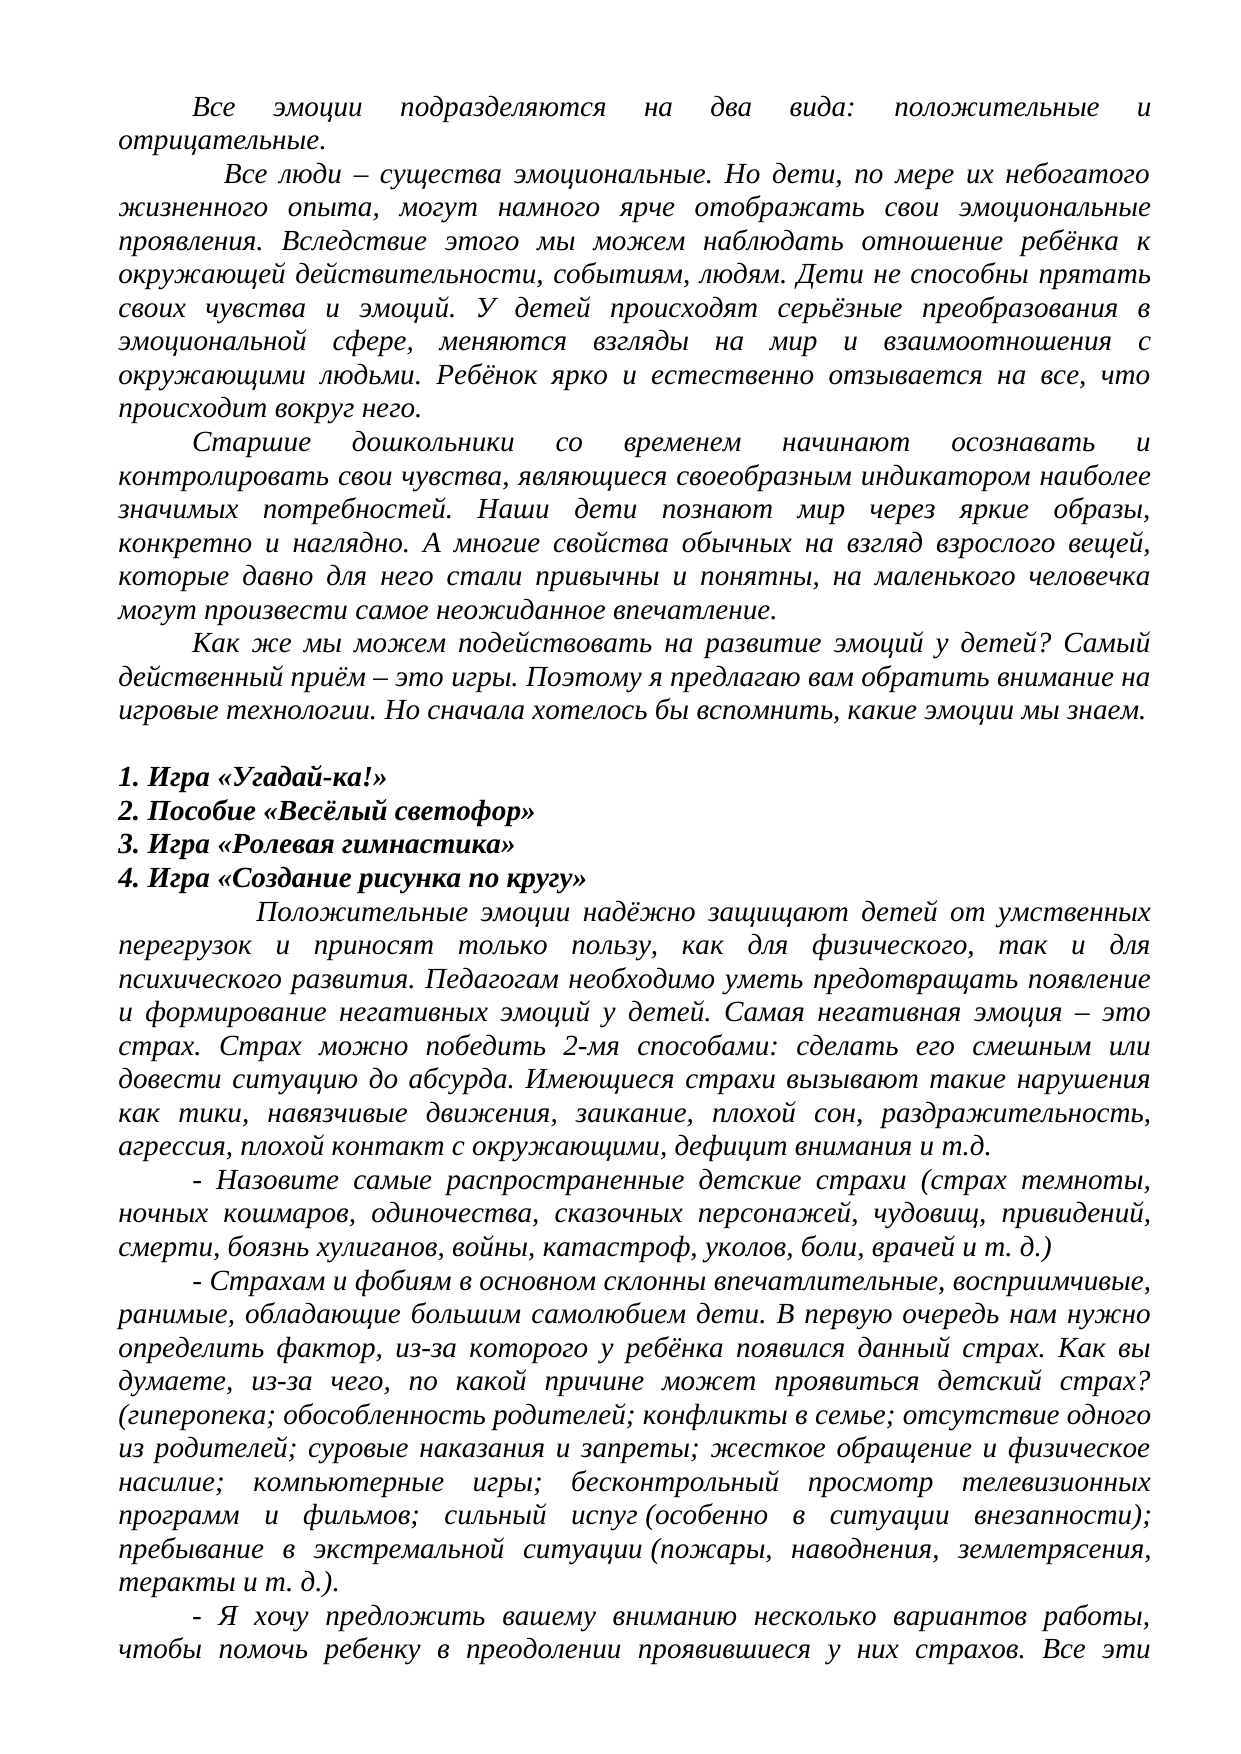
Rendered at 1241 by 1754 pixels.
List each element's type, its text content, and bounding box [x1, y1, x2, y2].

text Все эмоции подразделяются на два вида: положительные и отрицательные. [118, 89, 1152, 156]
text 2. Пособие «Весёлый светофор» [118, 793, 1152, 827]
text Все люди – существа эмоциональные. Но дети, по мере их небогатого жизненного опыта, могут намного ярче отображать свои эмоциональные проявления. Вследствие этого мы можем наблюдать отношение ребёнка к окружающей действительности, событиям, людям. Дети не способны прятать своих чувства и эмоций. У детей происходят серьёзные преобразования в эмоциональной сфере, меняются взгляды на мир и взаимоотношения с окружающими людьми. Ребёнок ярко и естественно отзывается на все, что происходит вокруг него. [118, 156, 1152, 424]
text 4. Игра «Создание рисунка по кругу» [118, 860, 1152, 894]
text 1. Игра «Угадай-ка!» [118, 759, 1152, 793]
text - Назовите самые распространенные детские страхи (страх темноты, ночных кошмаров, одиночества, сказочных персонажей, чудовищ, привидений, смерти, боязнь хулиганов, войны, катастроф, уколов, боли, врачей и т. д.) [118, 1162, 1152, 1263]
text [118, 1598, 1152, 1665]
text 3. Игра «Ролевая гимнастика» [118, 827, 1152, 860]
text Как же мы можем подействовать на развитие эмоций у детей? Самый действенный приём – это игры. Поэтому я предлагаю вам обратить внимание на игровые технологии. Но сначала хотелось бы вспомнить, какие эмоции мы знаем. [118, 625, 1152, 726]
text Старшие дошкольники со временем начинают осознавать и контролировать свои чувства, являющиеся своеобразным индикатором наиболее значимых потребностей. Наши дети познают мир через яркие образы, конкретно и наглядно. А многие свойства обычных на взгляд взрослого вещей, которые давно для него стали привычны и понятны, на маленького человечка могут произвести самое неожиданное впечатление. [118, 424, 1152, 625]
text - Страхам и фобиям в основном склонны впечатлительные, восприимчивые, ранимые, обладающие большим самолюбием дети. В первую очередь нам нужно определить фактор, из-за которого у ребёнка появился данный страх. Как вы думаете, из-за чего, по какой причине может проявиться детский страх? (гиперопека; обособленность родителей; конфликты в семье; отсутствие одного из родителей; суровые наказания и запреты; жесткое обращение и физическое насилие; компьютерные игры; бесконтрольный просмотр телевизионных программ и фильмов; сильный испуг (особенно в ситуации внезапности); пребывание в экстремальной ситуации (пожары, наводнения, землетрясения, теракты и т. д.). [118, 1263, 1152, 1598]
text Положительные эмоции надёжно защищают детей от умственных перегрузок и приносят только пользу, как для физического, так и для психического развития. Педагогам необходимо уметь предотвращать появление и формирование негативных эмоций у детей. Самая негативная эмоция – это страх. Страх можно победить 2-мя способами: сделать его смешным или довести ситуацию до абсурда. Имеющиеся страхи вызывают такие нарушения как тики, навязчивые движения, заикание, плохой сон, раздражительность, агрессия, плохой контакт с окружающими, дефицит внимания и т.д. [118, 894, 1152, 1162]
